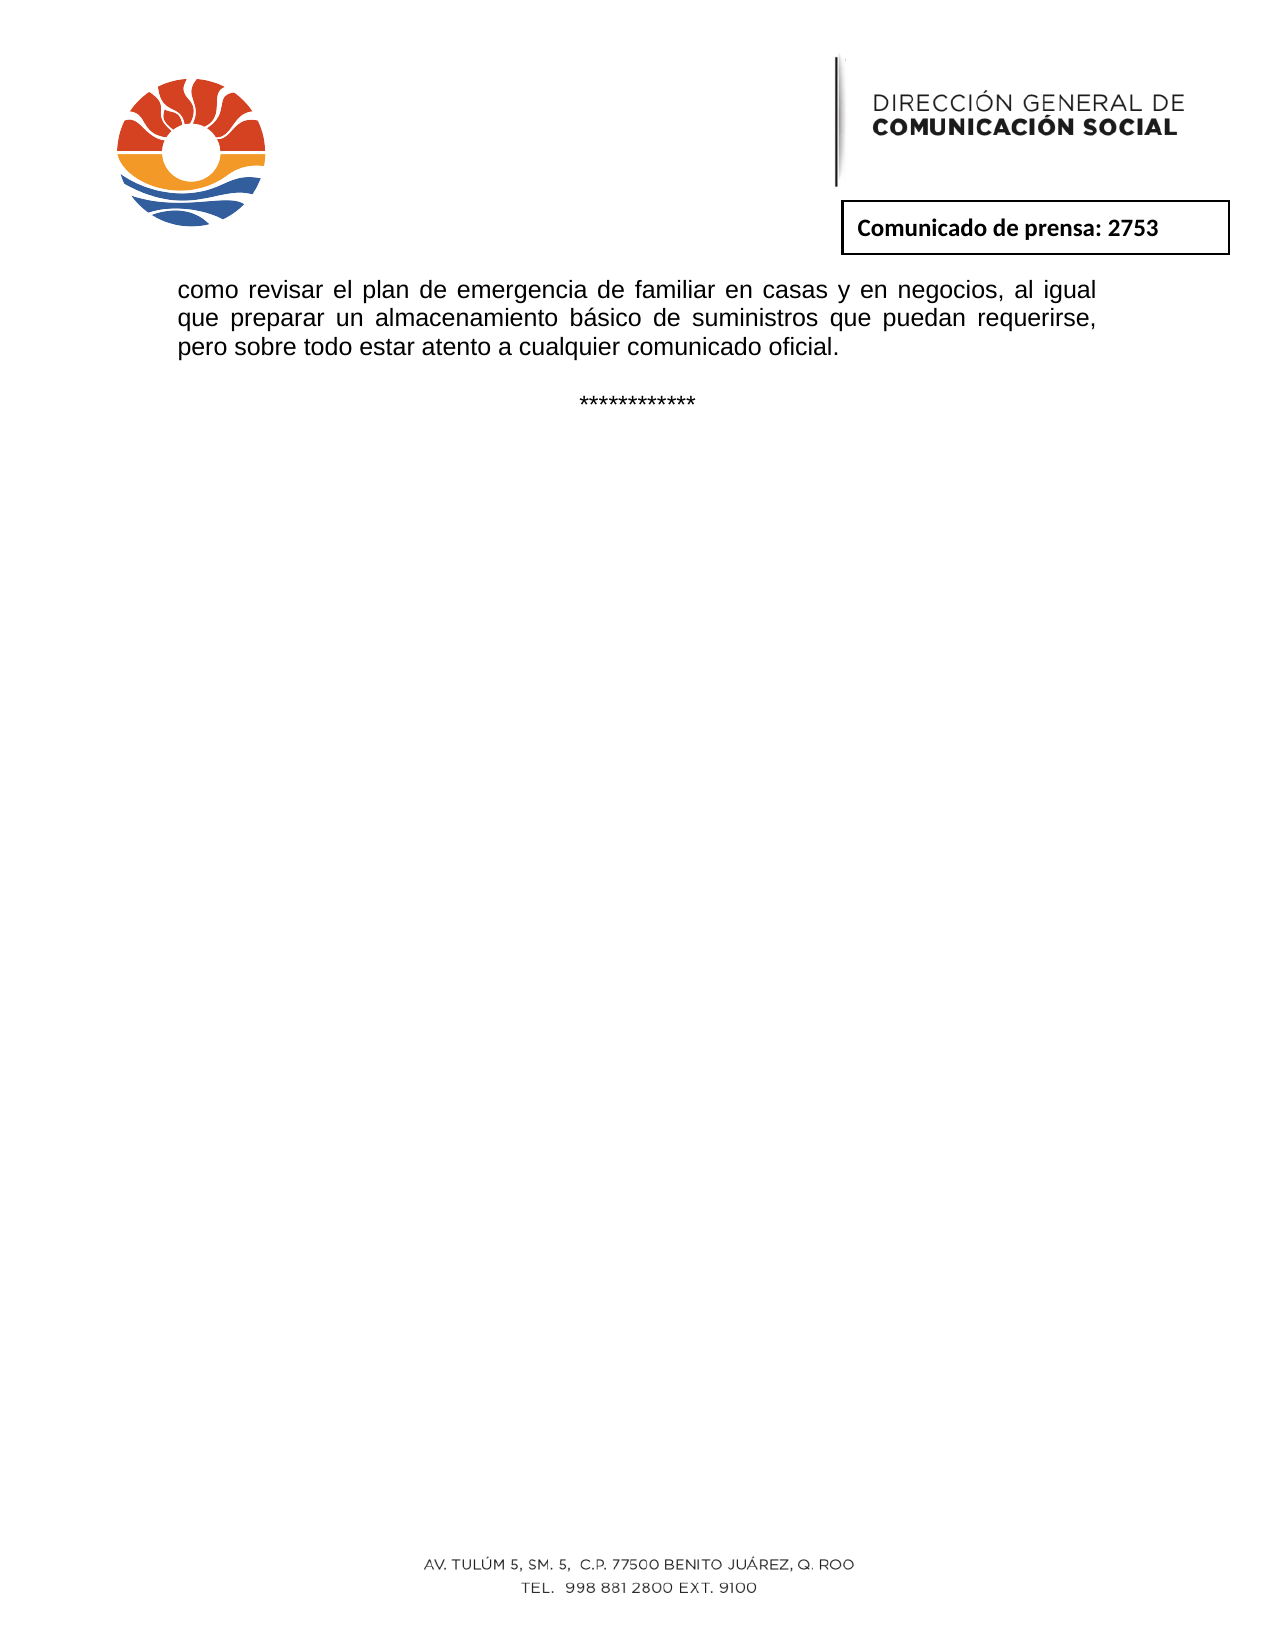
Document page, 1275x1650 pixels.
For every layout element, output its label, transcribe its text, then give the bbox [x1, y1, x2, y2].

picture [107, 70, 276, 235]
picture [772, 26, 1275, 198]
text ************ [177, 389, 1098, 418]
picture [1, 1540, 1275, 1624]
